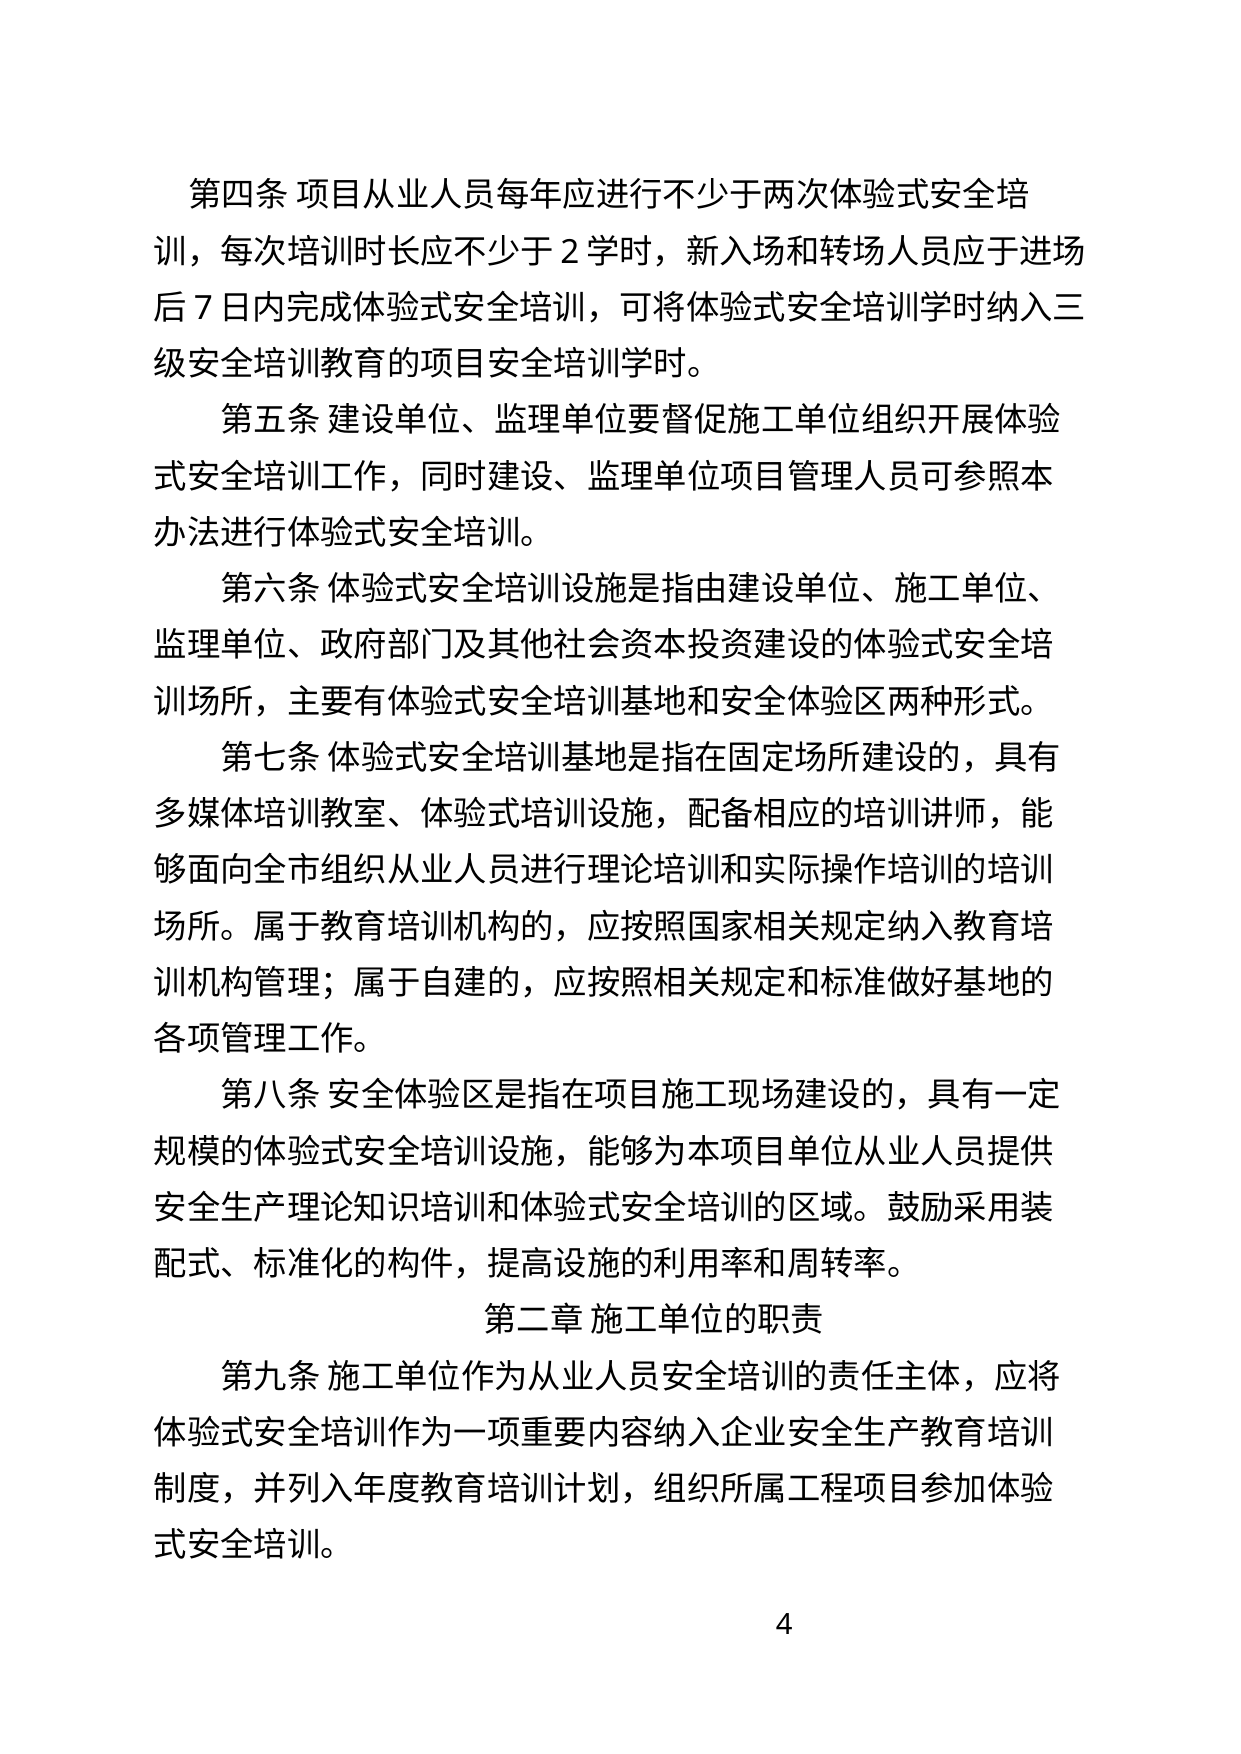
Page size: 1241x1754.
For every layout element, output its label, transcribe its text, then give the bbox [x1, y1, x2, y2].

text 第六条 体验式安全培训设施是指由建设单位、施工单位、监理单位、政府部门及其他社会资本投资建设的体验式安全培训场所，主要有体验式安全培训基地和安全体验区两种形式。 [153, 556, 1087, 724]
text 第二章 施工单位的职责 [153, 1287, 1087, 1343]
text 第四条 项目从业人员每年应进行不少于两次体验式安全培 [153, 162, 1087, 218]
text 第九条 施工单位作为从业人员安全培训的责任主体，应将体验式安全培训作为一项重要内容纳入企业安全生产教育培训制度，并列入年度教育培训计划，组织所属工程项目参加体验式安全培训。 [153, 1343, 1087, 1568]
text 训，每次培训时长应不少于2学时，新入场和转场人员应于进场后7日内完成体验式安全培训，可将体验式安全培训学时纳入三级安全培训教育的项目安全培训学时。 [153, 218, 1087, 387]
text 第五条 建设单位、监理单位要督促施工单位组织开展体验式安全培训工作，同时建设、监理单位项目管理人员可参照本办法进行体验式安全培训。 [153, 387, 1087, 556]
text 第七条 体验式安全培训基地是指在固定场所建设的，具有多媒体培训教室、体验式培训设施，配备相应的培训讲师，能够面向全市组织从业人员进行理论培训和实际操作培训的培训场所。属于教育培训机构的，应按照国家相关规定纳入教育培训机构管理；属于自建的，应按照相关规定和标准做好基地的各项管理工作。 [153, 724, 1087, 1062]
text 第八条 安全体验区是指在项目施工现场建设的，具有一定规模的体验式安全培训设施，能够为本项目单位从业人员提供安全生产理论知识培训和体验式安全培训的区域。鼓励采用装配式、标准化的构件，提高设施的利用率和周转率。 [153, 1062, 1087, 1287]
